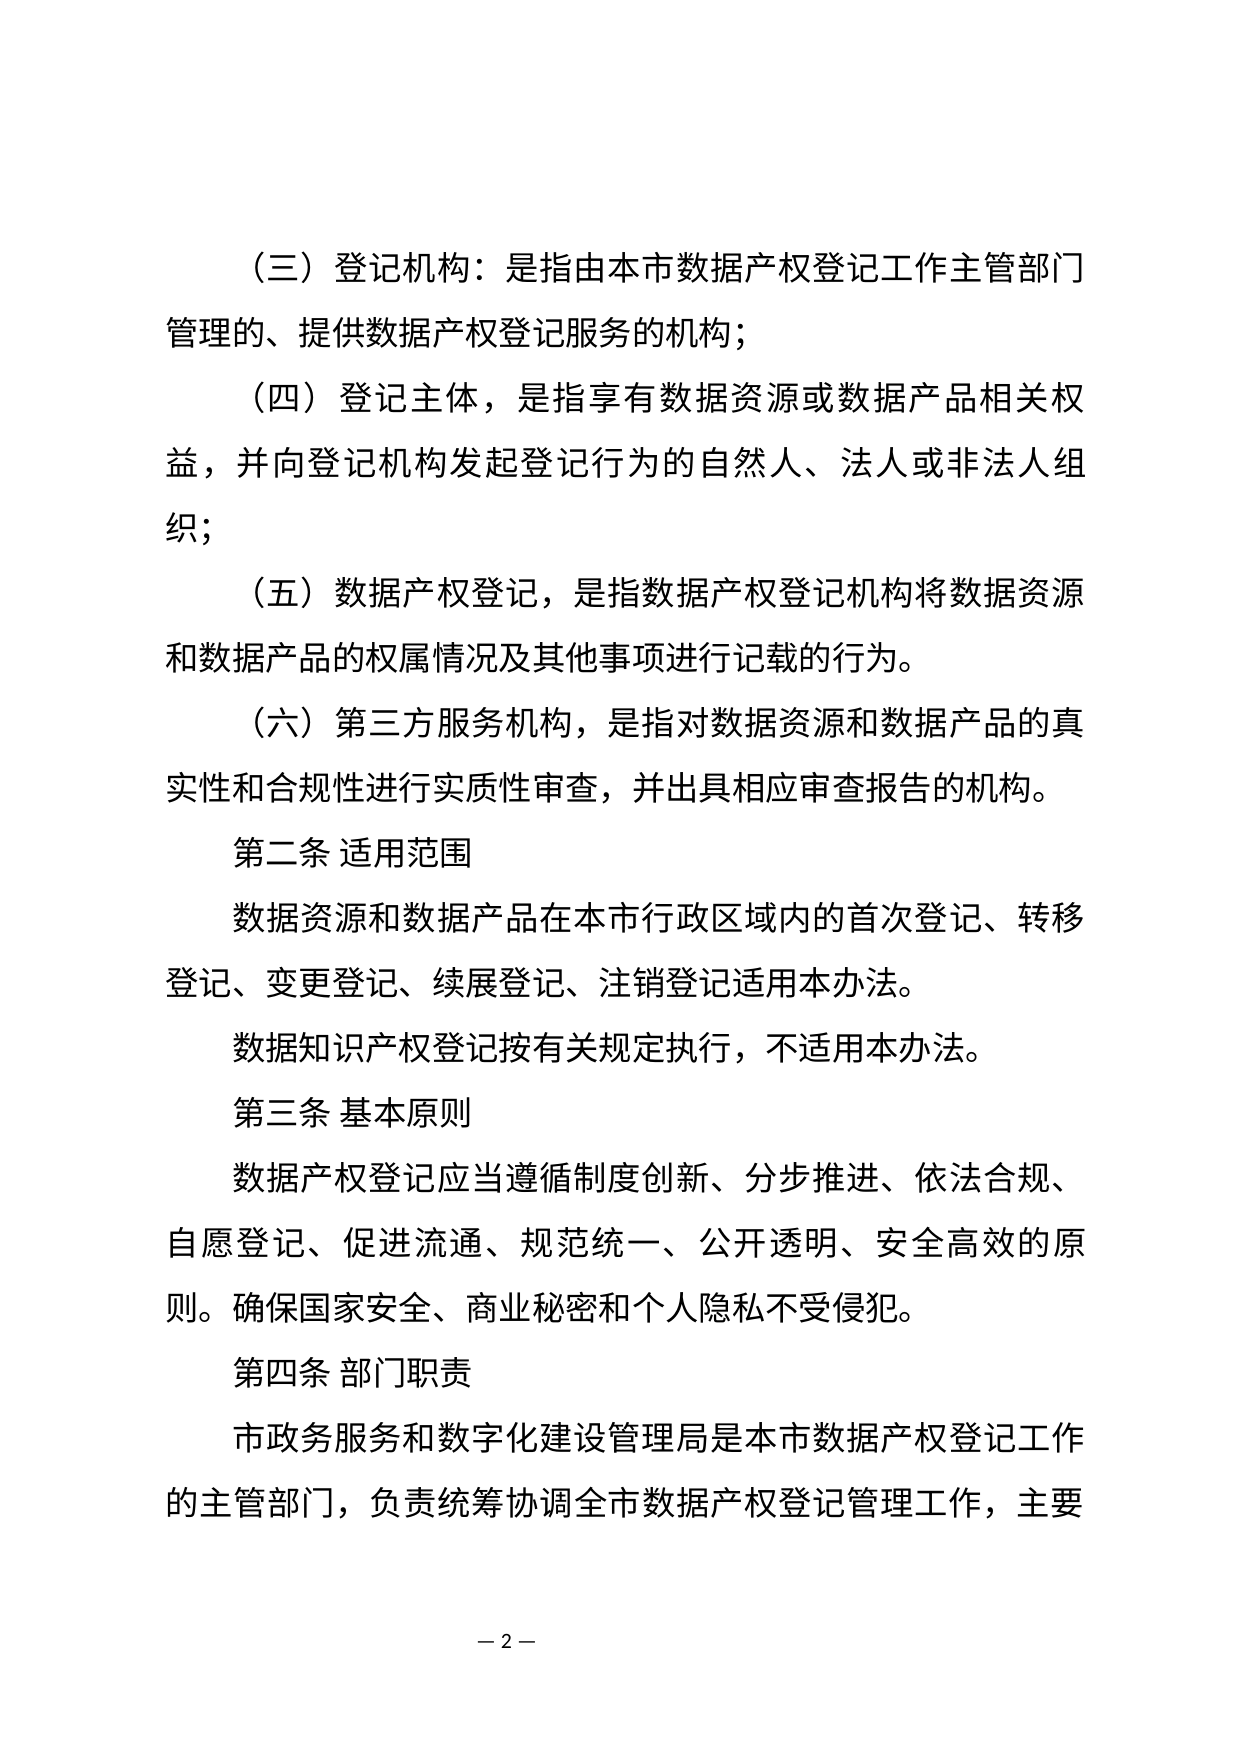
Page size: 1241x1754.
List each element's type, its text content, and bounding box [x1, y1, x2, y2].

text 第三条 基本原则 [165, 1078, 1087, 1143]
text 第二条 适用范围 [165, 818, 1087, 883]
text （五）数据产权登记，是指数据产权登记机构将数据资源和数据产品的权属情况及其他事项进行记载的行为。 [165, 558, 1087, 688]
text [165, 1403, 1087, 1533]
text 数据资源和数据产品在本市行政区域内的首次登记、转移登记、变更登记、续展登记、注销登记适用本办法。 [165, 883, 1087, 1013]
text （六）第三方服务机构，是指对数据资源和数据产品的真实性和合规性进行实质性审查，并出具相应审查报告的机构。 [165, 688, 1087, 818]
text （四）登记主体，是指享有数据资源或数据产品相关权益，并向登记机构发起登记行为的自然人、法人或非法人组织； [165, 363, 1087, 558]
text 数据产权登记应当遵循制度创新、分步推进、依法合规、自愿登记、促进流通、规范统一、公开透明、安全高效的原则。确保国家安全、商业秘密和个人隐私不受侵犯。 [165, 1143, 1087, 1338]
text （三）登记机构：是指由本市数据产权登记工作主管部门管理的、提供数据产权登记服务的机构； [165, 233, 1087, 363]
text 第四条 部门职责 [165, 1338, 1087, 1403]
text 数据知识产权登记按有关规定执行，不适用本办法。 [165, 1013, 1087, 1078]
